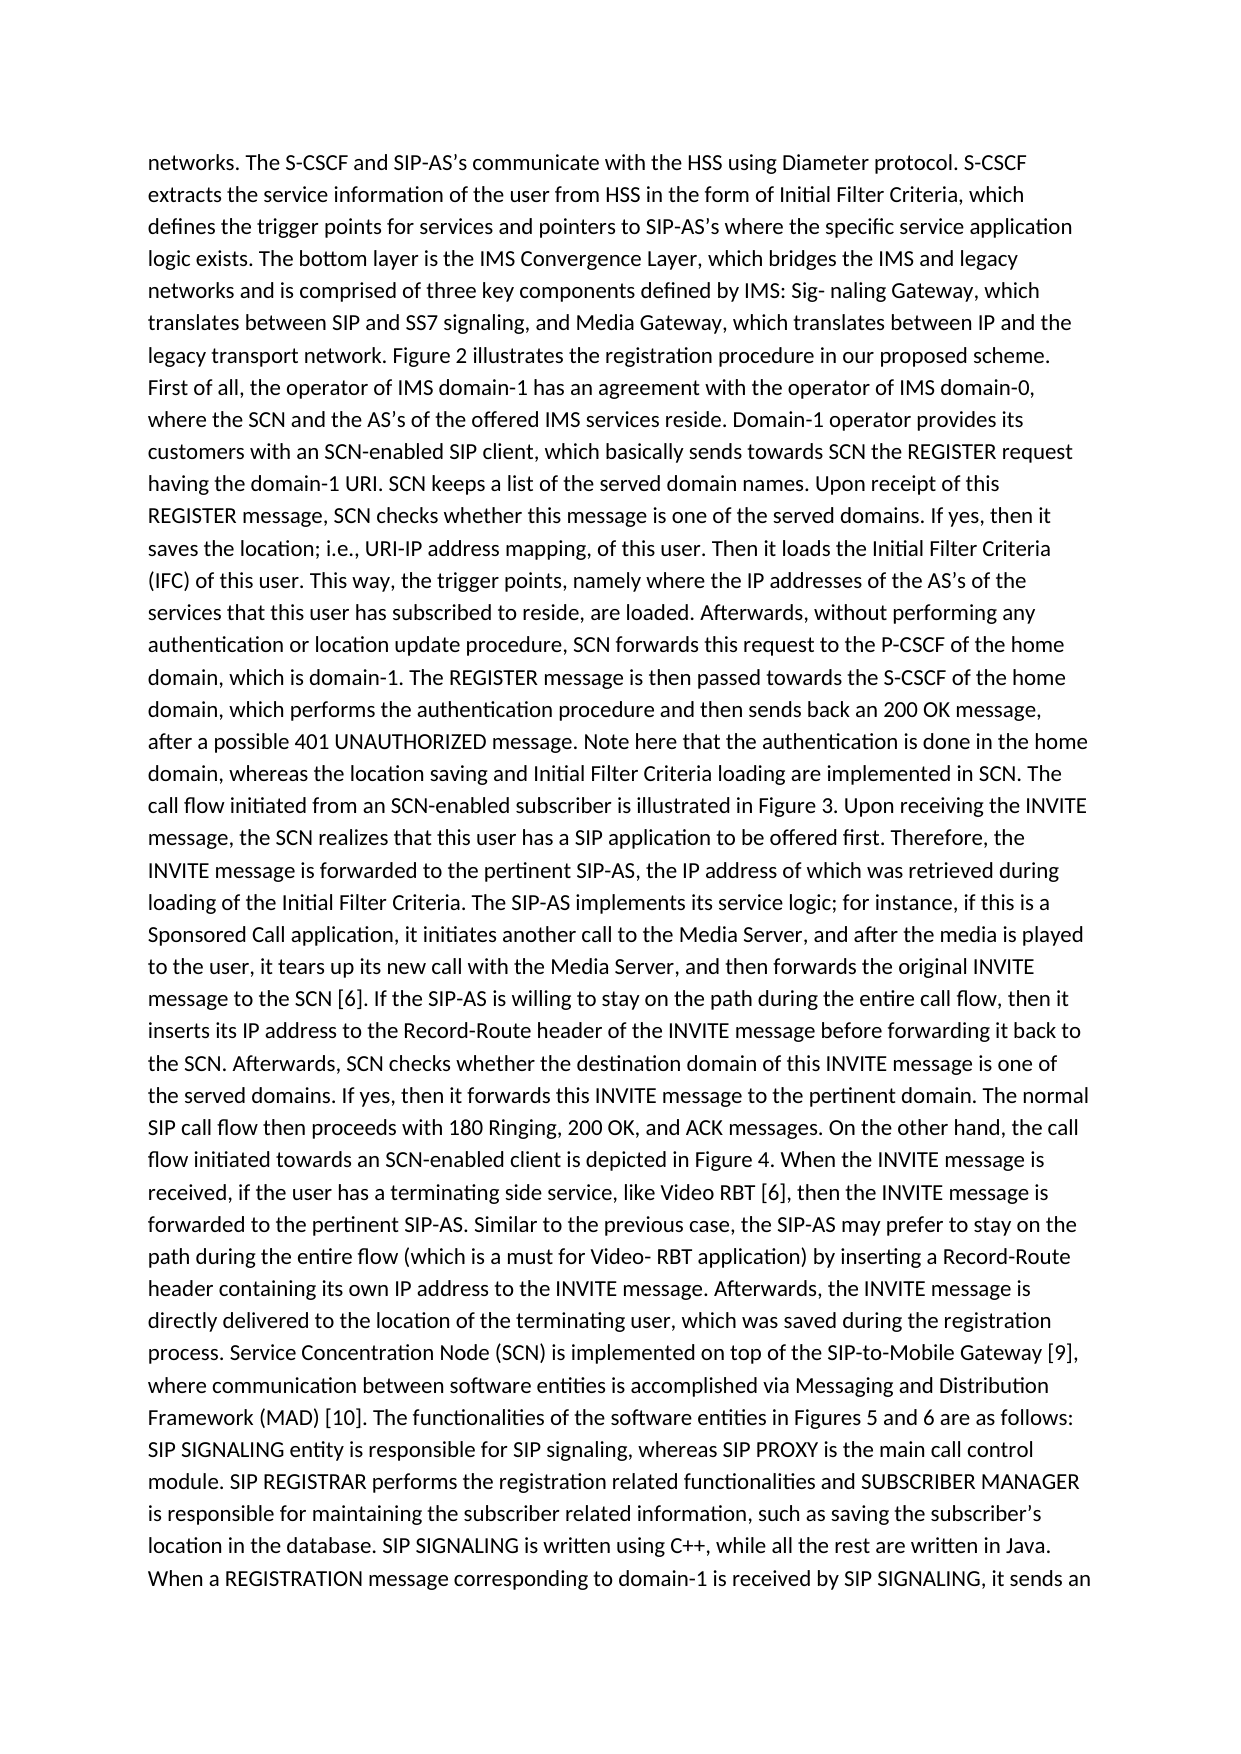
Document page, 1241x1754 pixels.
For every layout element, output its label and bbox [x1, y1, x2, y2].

text [148, 148, 1093, 1592]
